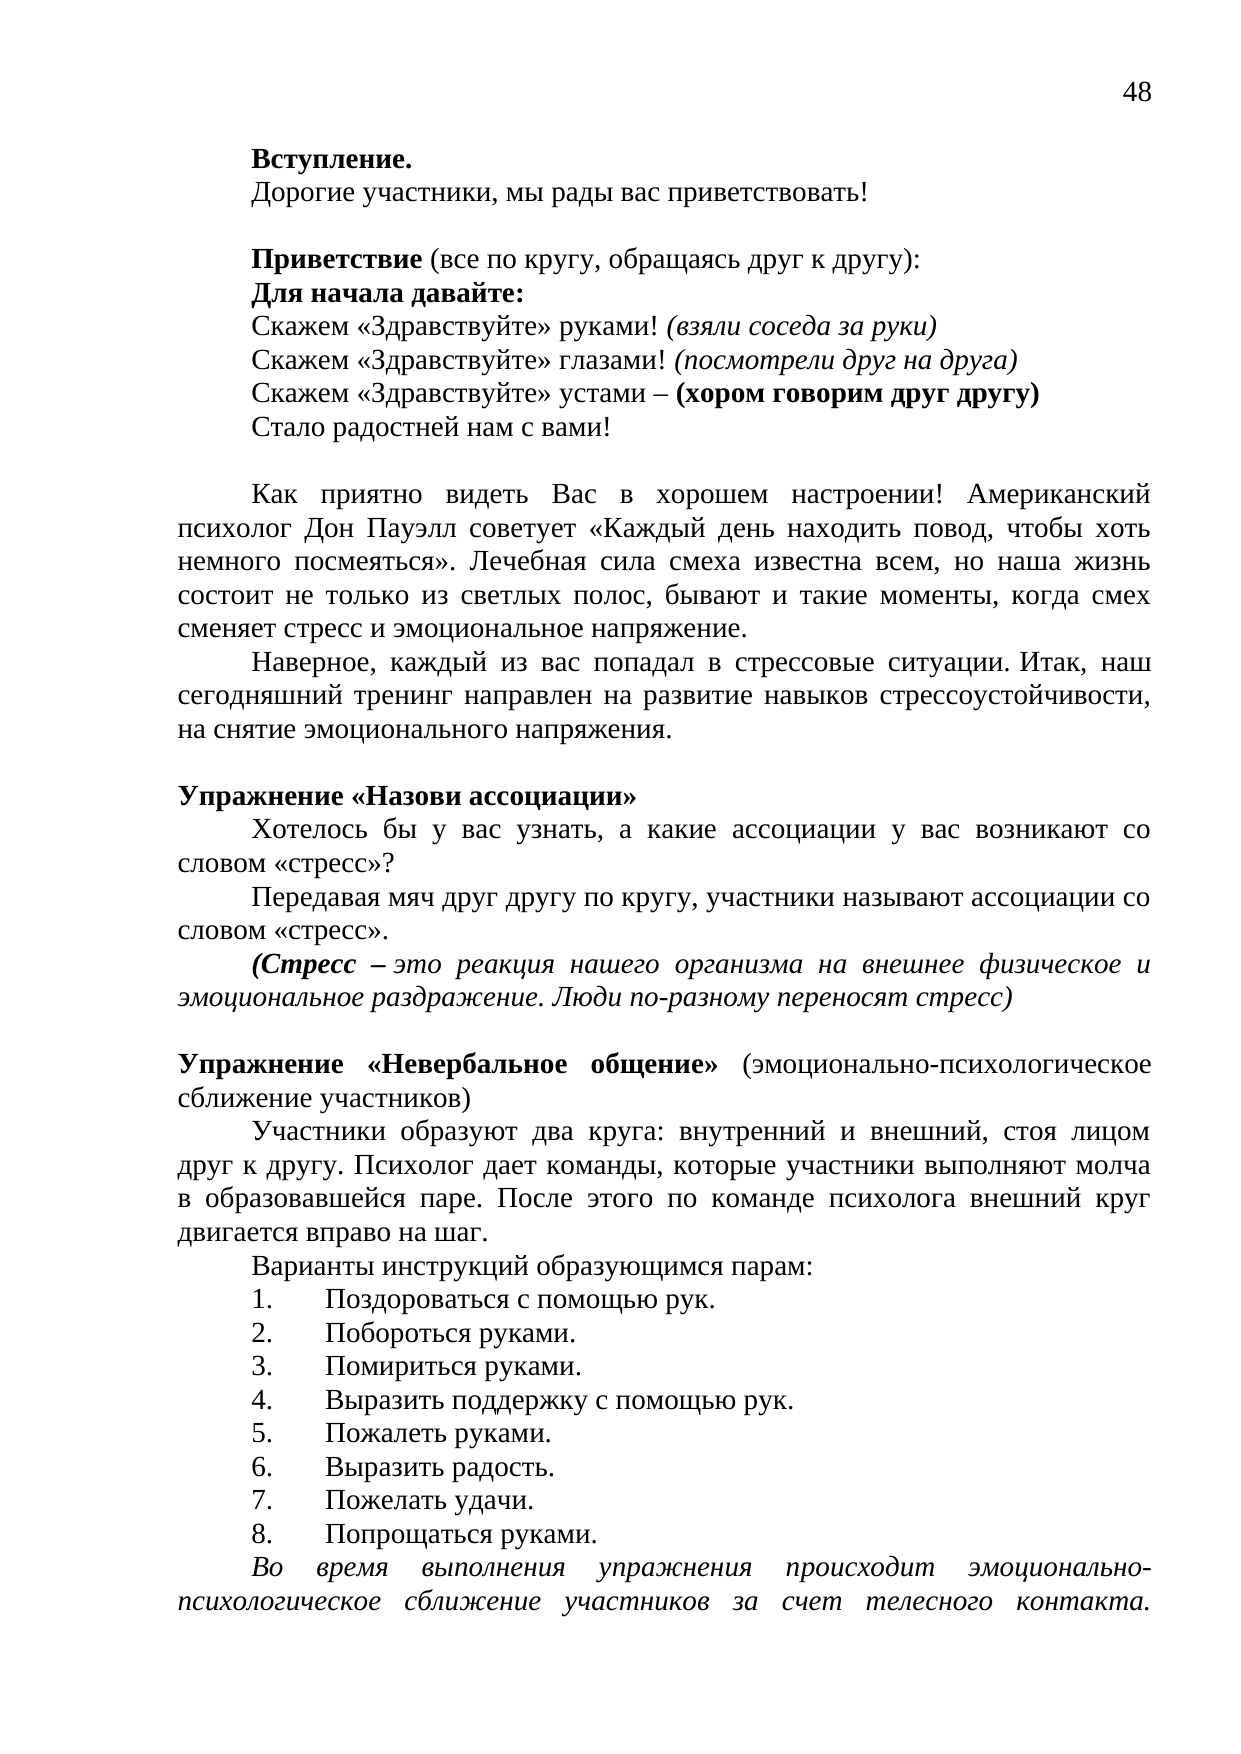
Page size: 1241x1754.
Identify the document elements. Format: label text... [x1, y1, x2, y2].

text Наверное, каждый из вас попадал в стрессовые ситуации. Итак, наш сегодняшний тренинг направлен на развитие навыков стрессоустойчивости, на снятие эмоционального напряжения. [177, 644, 1152, 744]
list Пожелать удачи. [177, 1482, 1152, 1516]
text Приветствие (все по кругу, обращаясь друг к другу): [177, 241, 1152, 275]
text Варианты инструкций образующимся парам: [177, 1248, 1152, 1281]
list Выразить поддержку с помощью рук. [177, 1382, 1152, 1415]
text Участники образуют два круга: внутренний и внешний, стоя лицом друг к другу. Психолог дает команды, которые участники выполняют молча в образовавшейся паре. После этого по команде психолога внешний круг двигается вправо на шаг. [177, 1113, 1152, 1248]
text Скажем «Здравствуйте» устами – (хором говорим друг другу) [177, 376, 1152, 409]
text Хотелось бы у вас узнать, а какие ассоциации у вас возникают со словом «стресс»? [177, 812, 1152, 879]
list Побороться руками. [177, 1315, 1152, 1348]
text Дорогие участники, мы рады вас приветствовать! [177, 174, 1152, 208]
text Скажем «Здравствуйте» глазами! (посмотрели друг на друга) [177, 342, 1152, 376]
text Стало радостней нам с вами! [177, 409, 1152, 443]
list Пожалеть руками. [177, 1415, 1152, 1449]
text Передавая мяч друг другу по кругу, участники называют ассоциации со словом «стресс». [177, 879, 1152, 946]
text Скажем «Здравствуйте» руками! (взяли соседа за руки) [177, 308, 1152, 342]
text Для начала давайте: [177, 275, 1152, 308]
text (Стресс – это реакция нашего организма на внешнее физическое и эмоциональное раздражение. Люди по-разному переносят стресс) [177, 946, 1152, 1013]
text Вступление. [177, 141, 1152, 174]
list Попрощаться руками. [177, 1516, 1152, 1549]
list Поздороваться с помощью рук. [177, 1281, 1152, 1315]
list Выразить радость. [177, 1449, 1152, 1482]
text Упражнение «Невербальное общение» (эмоционально-психологическое сближение участников) [177, 1046, 1152, 1113]
text Как приятно видеть Вас в хорошем настроении! Американский психолог Дон Пауэлл советует «Каждый день находить повод, чтобы хоть немного посмеяться». Лечебная сила смеха известна всем, но наша жизнь состоит не только из светлых полос, бывают и такие моменты, когда смех сменяет стресс и эмоциональное напряжение. [177, 476, 1152, 644]
text Упражнение «Назови ассоциации» [177, 778, 1152, 812]
list Помириться руками. [177, 1348, 1152, 1382]
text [177, 1549, 1152, 1617]
